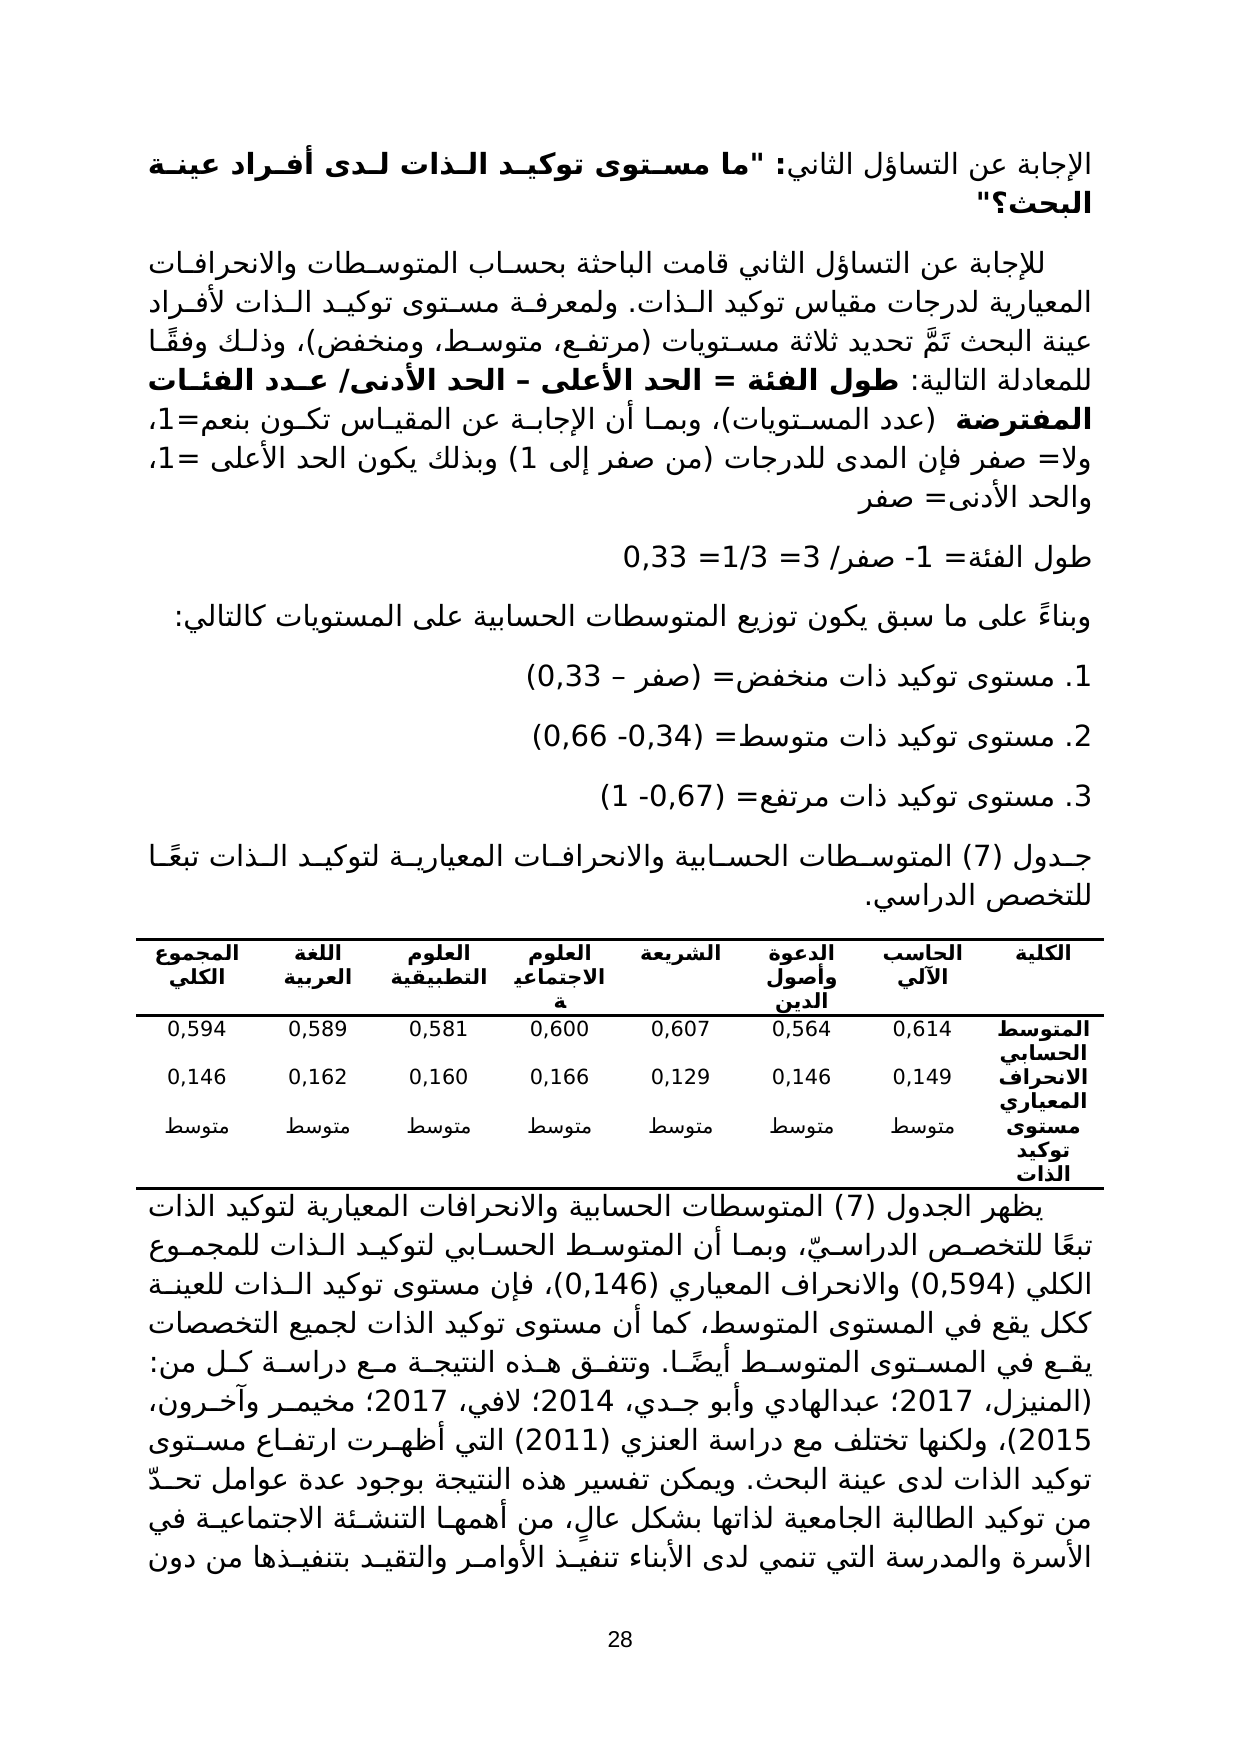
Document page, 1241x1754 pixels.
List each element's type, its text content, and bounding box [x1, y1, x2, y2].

table_cell 0,607 [620, 1017, 741, 1065]
table_cell 0,162 [258, 1065, 378, 1114]
table_cell متوسط [620, 1114, 741, 1187]
text 2. مستوى توكيد ذات متوسط= (0,34- 0,66) [148, 719, 1092, 753]
table_cell مستوى توكيد الذات [983, 1114, 1104, 1187]
table_cell متوسط [499, 1114, 620, 1187]
table_cell 0,589 [258, 1017, 378, 1065]
table_cell 0,146 [741, 1065, 862, 1114]
table_header العلوم الاجتماعية [499, 941, 620, 1014]
text الإجابة عن التساؤل الثاني: "ما مستوى توكيد الذات لدى أفراد عينة البحث؟" [148, 148, 1092, 221]
text جدول (7) المتوسطات الحسابية والانحرافات المعيارية لتوكيد الذات تبعًا للتخصص الدراسي. [148, 839, 1092, 912]
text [148, 1190, 1092, 1574]
table_header المجموع الكلي [136, 941, 257, 1014]
table_header العلوم التطبيقية [379, 941, 499, 1014]
table_header الشريعة [620, 941, 741, 1014]
table_cell 0,614 [862, 1017, 983, 1065]
table_cell متوسط [379, 1114, 499, 1187]
table_cell 0,146 [136, 1065, 257, 1114]
table_cell 0,129 [620, 1065, 741, 1114]
table_cell الانحراف المعياري [983, 1065, 1104, 1114]
table_cell 0,594 [136, 1017, 257, 1065]
text 3. مستوى توكيد ذات مرتفع= (0,67- 1) [148, 779, 1092, 813]
table_cell متوسط [136, 1114, 257, 1187]
table_cell 0,581 [379, 1017, 499, 1065]
table_cell 0,160 [379, 1065, 499, 1114]
table_header الدعوة وأصول الدين [741, 941, 862, 1014]
table_cell 0,149 [862, 1065, 983, 1114]
table_header اللغة العربية [258, 941, 378, 1014]
text 1. مستوى توكيد ذات منخفض= (صفر – 0,33) [148, 659, 1092, 693]
text للإجابة عن التساؤل الثاني قامت الباحثة بحساب المتوسطات والانحرافات المعيارية لدرجات مقياس توكيد الذات. ولمعرفة مستوى توكيد الذات لأفراد عينة البحث تَمَّ تحديد ثلاثة مستويات (مرتفع، متوسط، ومنخفض)، وذلك وفقًا للمعادلة التالية: طول الفئة = الحد الأعلى – الحد الأدنى/ عدد الفئات المفترضة (عدد المستويات)، وبما أن الإجابة عن المقياس تكون بنعم=1، ولا= صفر فإن المدى للدرجات (من صفر إلى 1) وبذلك يكون الحد الأعلى =1، والحد الأدنى= صفر [148, 246, 1092, 514]
table_cell متوسط [741, 1114, 862, 1187]
table_header الكلية [983, 941, 1104, 1014]
table_cell 0,564 [741, 1017, 862, 1065]
table_cell متوسط [862, 1114, 983, 1187]
table_cell 0,166 [499, 1065, 620, 1114]
table_cell المتوسط الحسابي [983, 1017, 1104, 1065]
text وبناءً على ما سبق يكون توزيع المتوسطات الحسابية على المستويات كالتالي: [148, 600, 1092, 634]
text طول الفئة= 1- صفر/ 3= 1/3= 0,33 [148, 540, 1092, 574]
table_cell متوسط [258, 1114, 378, 1187]
table_header الحاسب الآلي [862, 941, 983, 1014]
table_cell 0,600 [499, 1017, 620, 1065]
